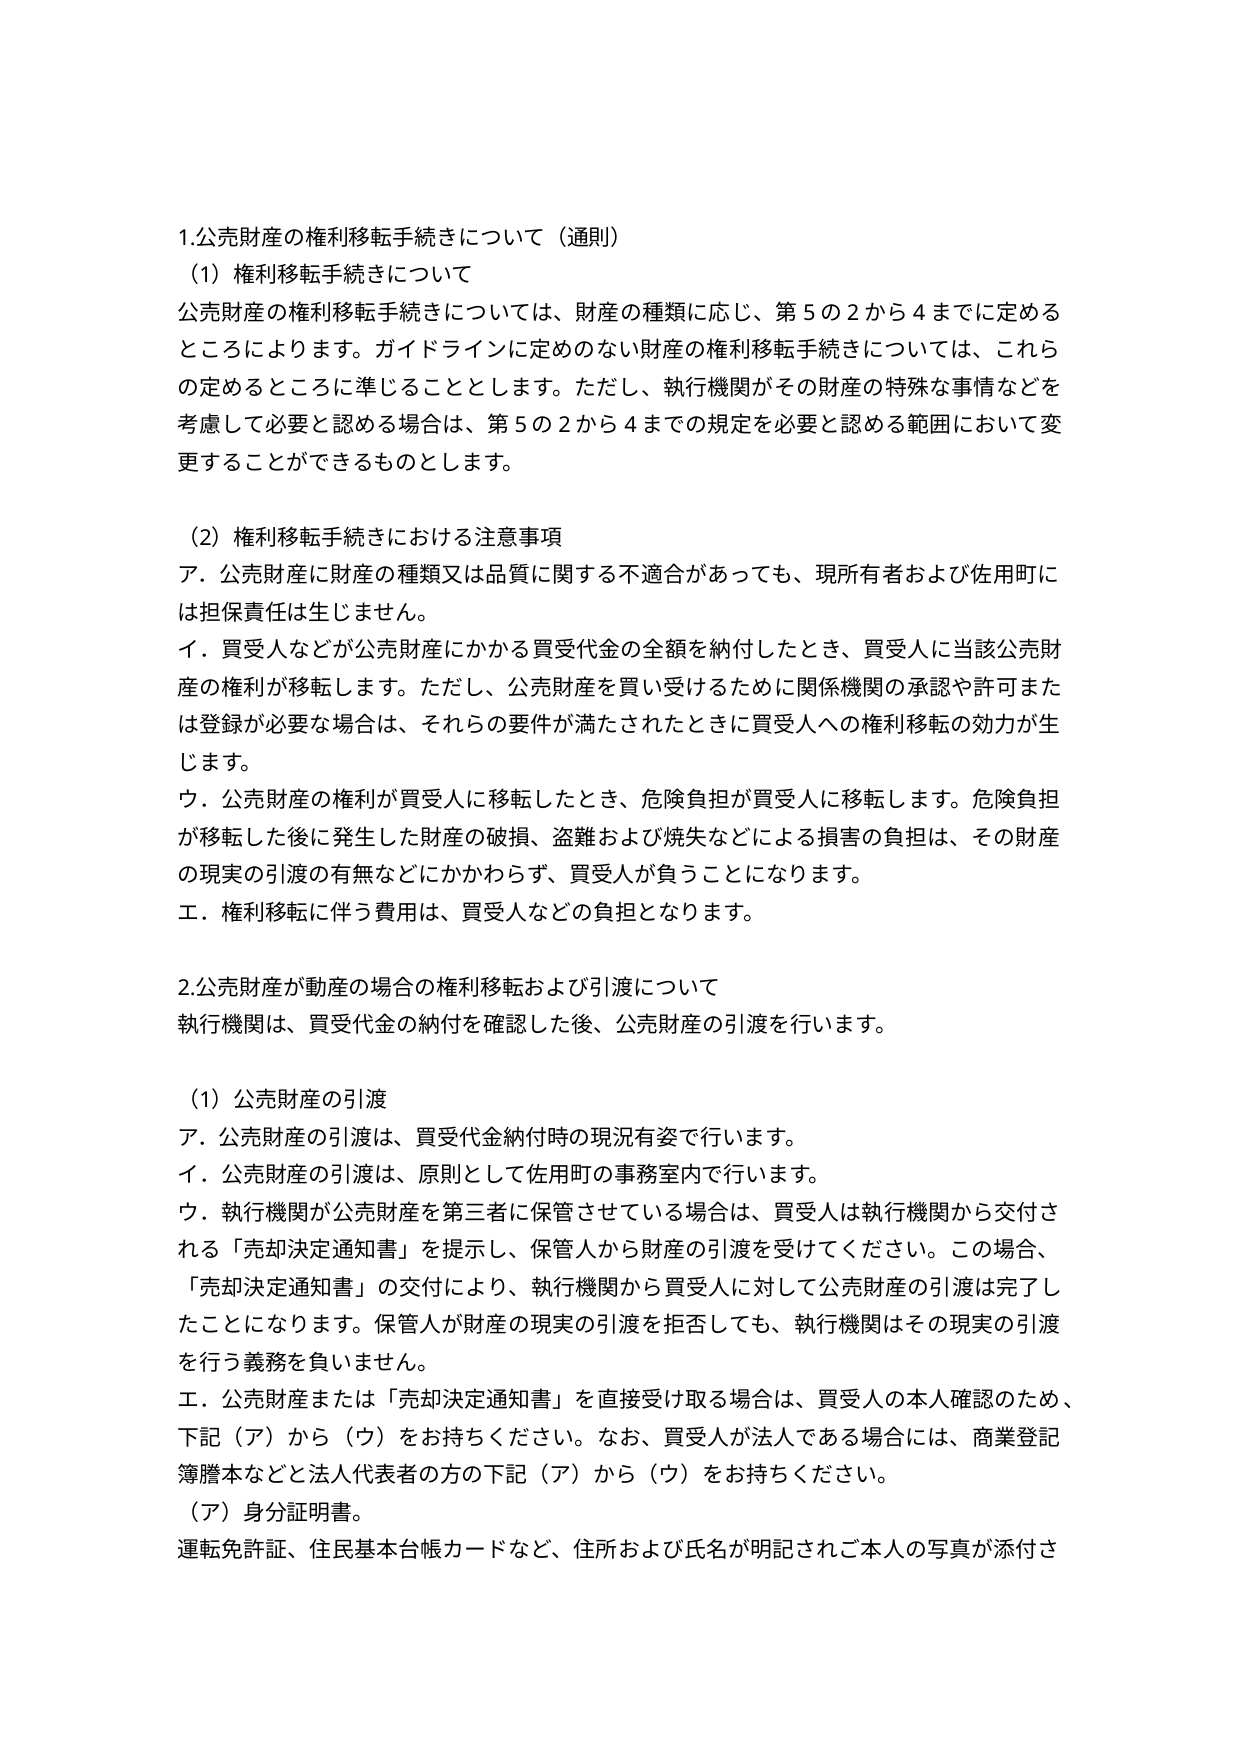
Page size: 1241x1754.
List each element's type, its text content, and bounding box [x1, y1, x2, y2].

text イ．公売財産の引渡は、原則として佐用町の事務室内で行います。 [177, 1154, 1063, 1192]
text （ア）身分証明書。 [177, 1492, 1063, 1529]
text ア．公売財産に財産の種類又は品質に関する不適合があっても、現所有者および佐用町には担保責任は生じません。 [177, 554, 1063, 629]
text ア．公売財産の引渡は、買受代金納付時の現況有姿で行います。 [177, 1117, 1063, 1154]
text （1）権利移転手続きについて [177, 254, 1063, 292]
text 公売財産の権利移転手続きについては、財産の種類に応じ、第5の2から4までに定めるところによります。ガイドラインに定めのない財産の権利移転手続きについては、これらの定めるところに準じることとします。ただし、執行機関がその財産の特殊な事情などを考慮して必要と認める場合は、第5の2から4までの規定を必要と認める範囲において変更することができるものとします。 [177, 292, 1063, 479]
text ウ．執行機関が公売財産を第三者に保管させている場合は、買受人は執行機関から交付される「売却決定通知書」を提示し、保管人から財産の引渡を受けてください。この場合、「売却決定通知書」の交付により、執行機関から買受人に対して公売財産の引渡は完了したことになります。保管人が財産の現実の引渡を拒否しても、執行機関はその現実の引渡を行う義務を負いません。 [177, 1192, 1063, 1379]
text イ．買受人などが公売財産にかかる買受代金の全額を納付したとき、買受人に当該公売財産の権利が移転します。ただし、公売財産を買い受けるために関係機関の承認や許可または登録が必要な場合は、それらの要件が満たされたときに買受人への権利移転の効力が生じます。 [177, 629, 1063, 779]
text （1）公売財産の引渡 [177, 1079, 1063, 1117]
text （2）権利移転手続きにおける注意事項 [177, 517, 1063, 554]
text 1.公売財産の権利移転手続きについて（通則） [177, 217, 1063, 254]
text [177, 1529, 1063, 1567]
text ウ．公売財産の権利が買受人に移転したとき、危険負担が買受人に移転します。危険負担が移転した後に発生した財産の破損、盗難および焼失などによる損害の負担は、その財産の現実の引渡の有無などにかかわらず、買受人が負うことになります。 [177, 779, 1063, 892]
text エ．公売財産または「売却決定通知書」を直接受け取る場合は、買受人の本人確認のため、下記（ア）から（ウ）をお持ちください。なお、買受人が法人である場合には、商業登記簿謄本などと法人代表者の方の下記（ア）から（ウ）をお持ちください。 [177, 1379, 1063, 1492]
text 2.公売財産が動産の場合の権利移転および引渡について [177, 967, 1063, 1004]
text 執行機関は、買受代金の納付を確認した後、公売財産の引渡を行います。 [177, 1004, 1063, 1042]
text エ．権利移転に伴う費用は、買受人などの負担となります。 [177, 892, 1063, 929]
